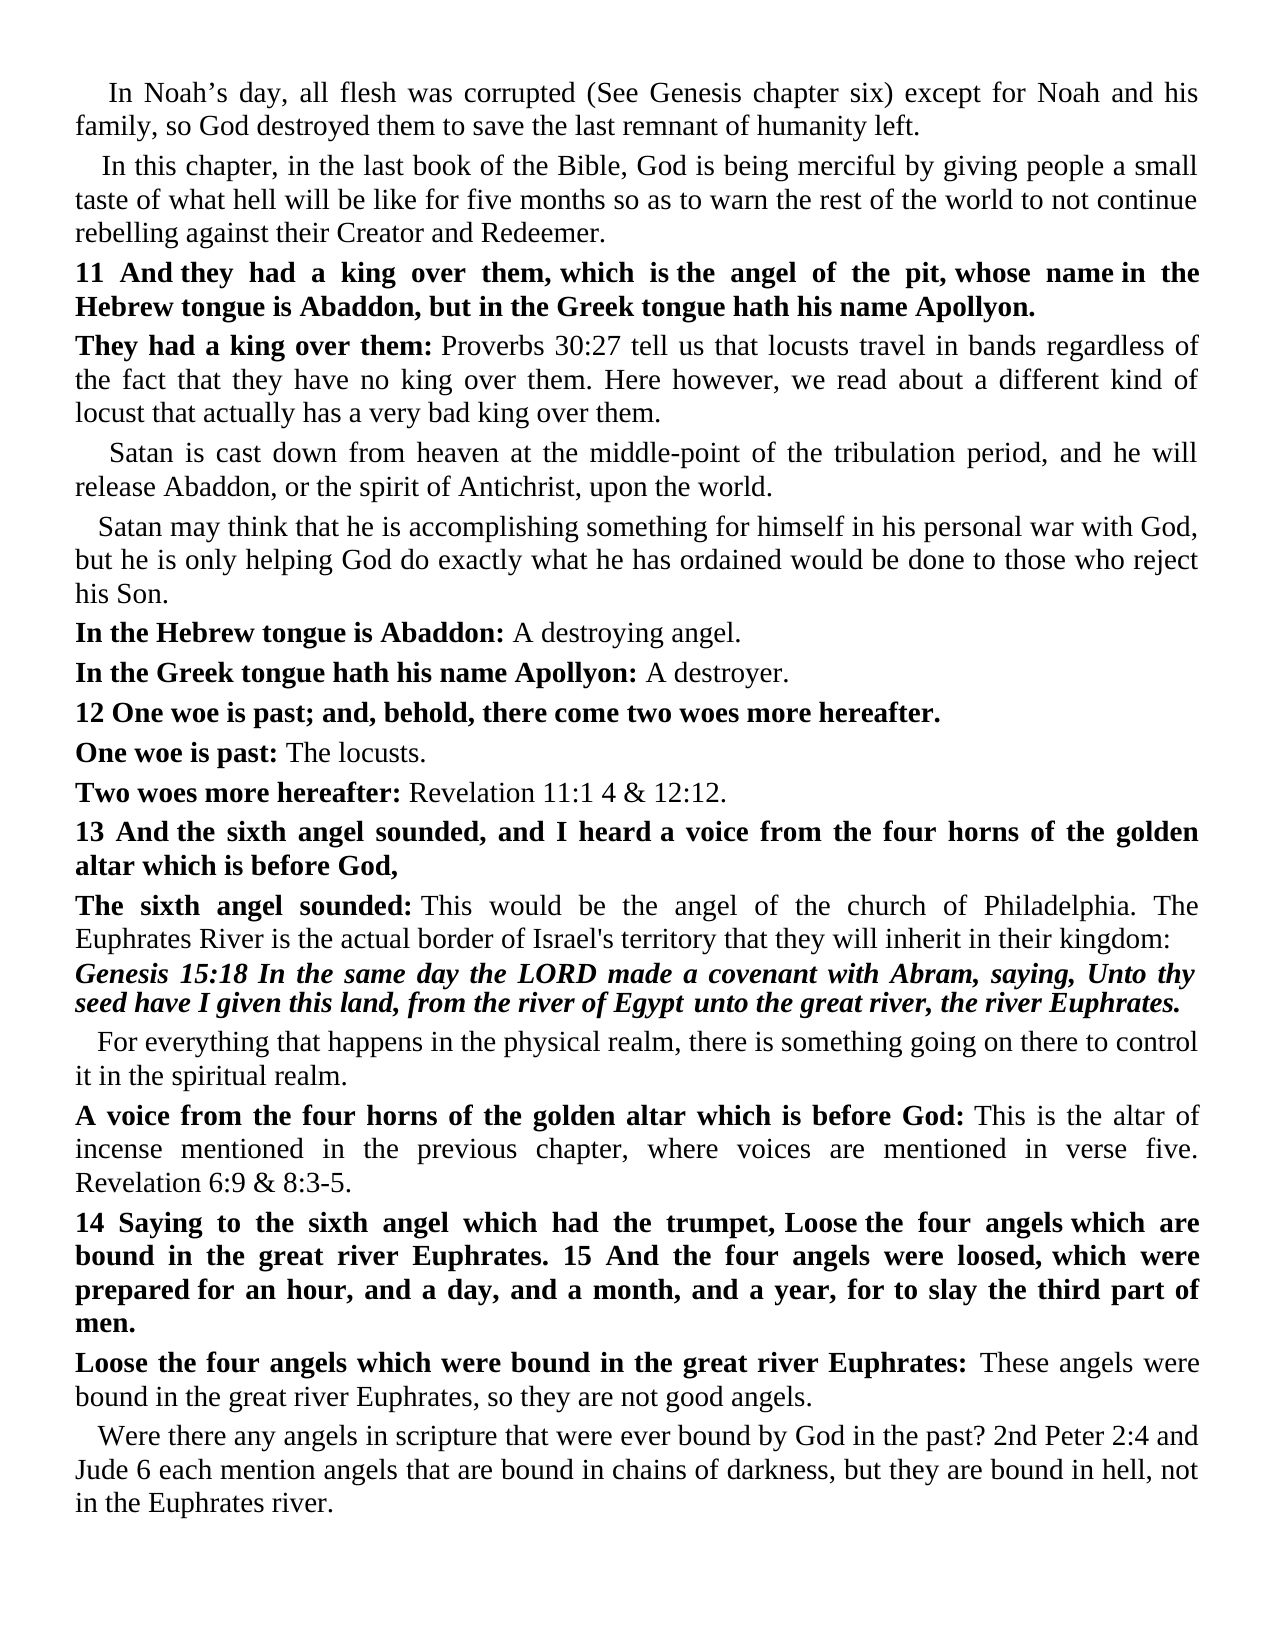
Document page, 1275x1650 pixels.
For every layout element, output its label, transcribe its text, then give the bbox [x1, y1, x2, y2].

text Were there any angels in scripture that were ever bound by God in the past? 2nd Peter 2:4 and Jude 6 each mention angels that are bound in chains of darkness, but they are bound in hell, not in the Euphrates river. [75, 1418, 1200, 1519]
text One woe is past: The locusts. [75, 735, 1200, 768]
text They had a king over them: Proverbs 30:27 tell us that locusts travel in bands regardless of the fact that they have no king over them. Here however, we read about a different kind of locust that actually has a very bad king over them. [75, 328, 1200, 429]
text A voice from the four horns of the golden altar which is before God: This is the altar of incense mentioned in the previous chapter, where voices are mentioned in verse five. Revelation 6:9 & 8:3-5. [75, 1098, 1200, 1198]
text The sixth angel sounded: This would be the angel of the church of Philadelphia. The Euphrates River is the actual border of Israel's territory that they will inherit in their kingdom: [75, 888, 1200, 955]
text 14 Saying to the sixth angel which had the trumpet, Loose the four angels which are bound in the great river Euphrates. 15 And the four angels were loosed, which were prepared for an hour, and a day, and a month, and a year, for to slay the third part of men. [75, 1205, 1200, 1339]
text In this chapter, in the last book of the Bible, God is being merciful by giving people a small taste of what hell will be like for five months so as to warn the rest of the world to not continue rebelling against their Creator and Redeemer. [75, 148, 1200, 249]
text 13 And the sixth angel sounded, and I heard a voice from the four horns of the golden altar which is before God, [75, 814, 1200, 882]
text Two woes more hereafter: Revelation 11:1 4 & 12:12. [75, 775, 1200, 808]
text In the Greek tongue hath his name Apollyon: A destroyer. [75, 655, 1200, 689]
text Satan may think that he is accomplishing something for himself in his personal war with God, but he is only helping God do exactly what he has ordained would be done to those who reject his Son. [75, 509, 1200, 609]
text In Noah’s day, all flesh was corrupted (See Genesis chapter six) except for Noah and his family, so God destroyed them to save the last remnant of humanity left. [75, 75, 1200, 142]
text In the Hebrew tongue is Abaddon: A destroying angel. [75, 616, 1200, 649]
text Loose the four angels which were bound in the great river Euphrates: These angels were bound in the great river Euphrates, so they are not good angels. [75, 1345, 1200, 1412]
text Genesis 15:18 In the same day the LORD made a covenant with Abram, saying, Unto thy seed have I given this land, from the river of Egypt unto the great river, the river Euphrates. [75, 961, 1200, 1018]
text For everything that happens in the physical realm, there is something going on there to control it in the spiritual realm. [75, 1024, 1200, 1092]
text 12 One woe is past; and, behold, there come two woes more hereafter. [75, 695, 1200, 729]
text Satan is cast down from heaven at the middle-point of the tribulation period, and he will release Abaddon, or the spirit of Antichrist, upon the world. [75, 435, 1200, 502]
text 11 And they had a king over them, which is the angel of the pit, whose name in the Hebrew tongue is Abaddon, but in the Greek tongue hath his name Apollyon. [75, 255, 1200, 322]
